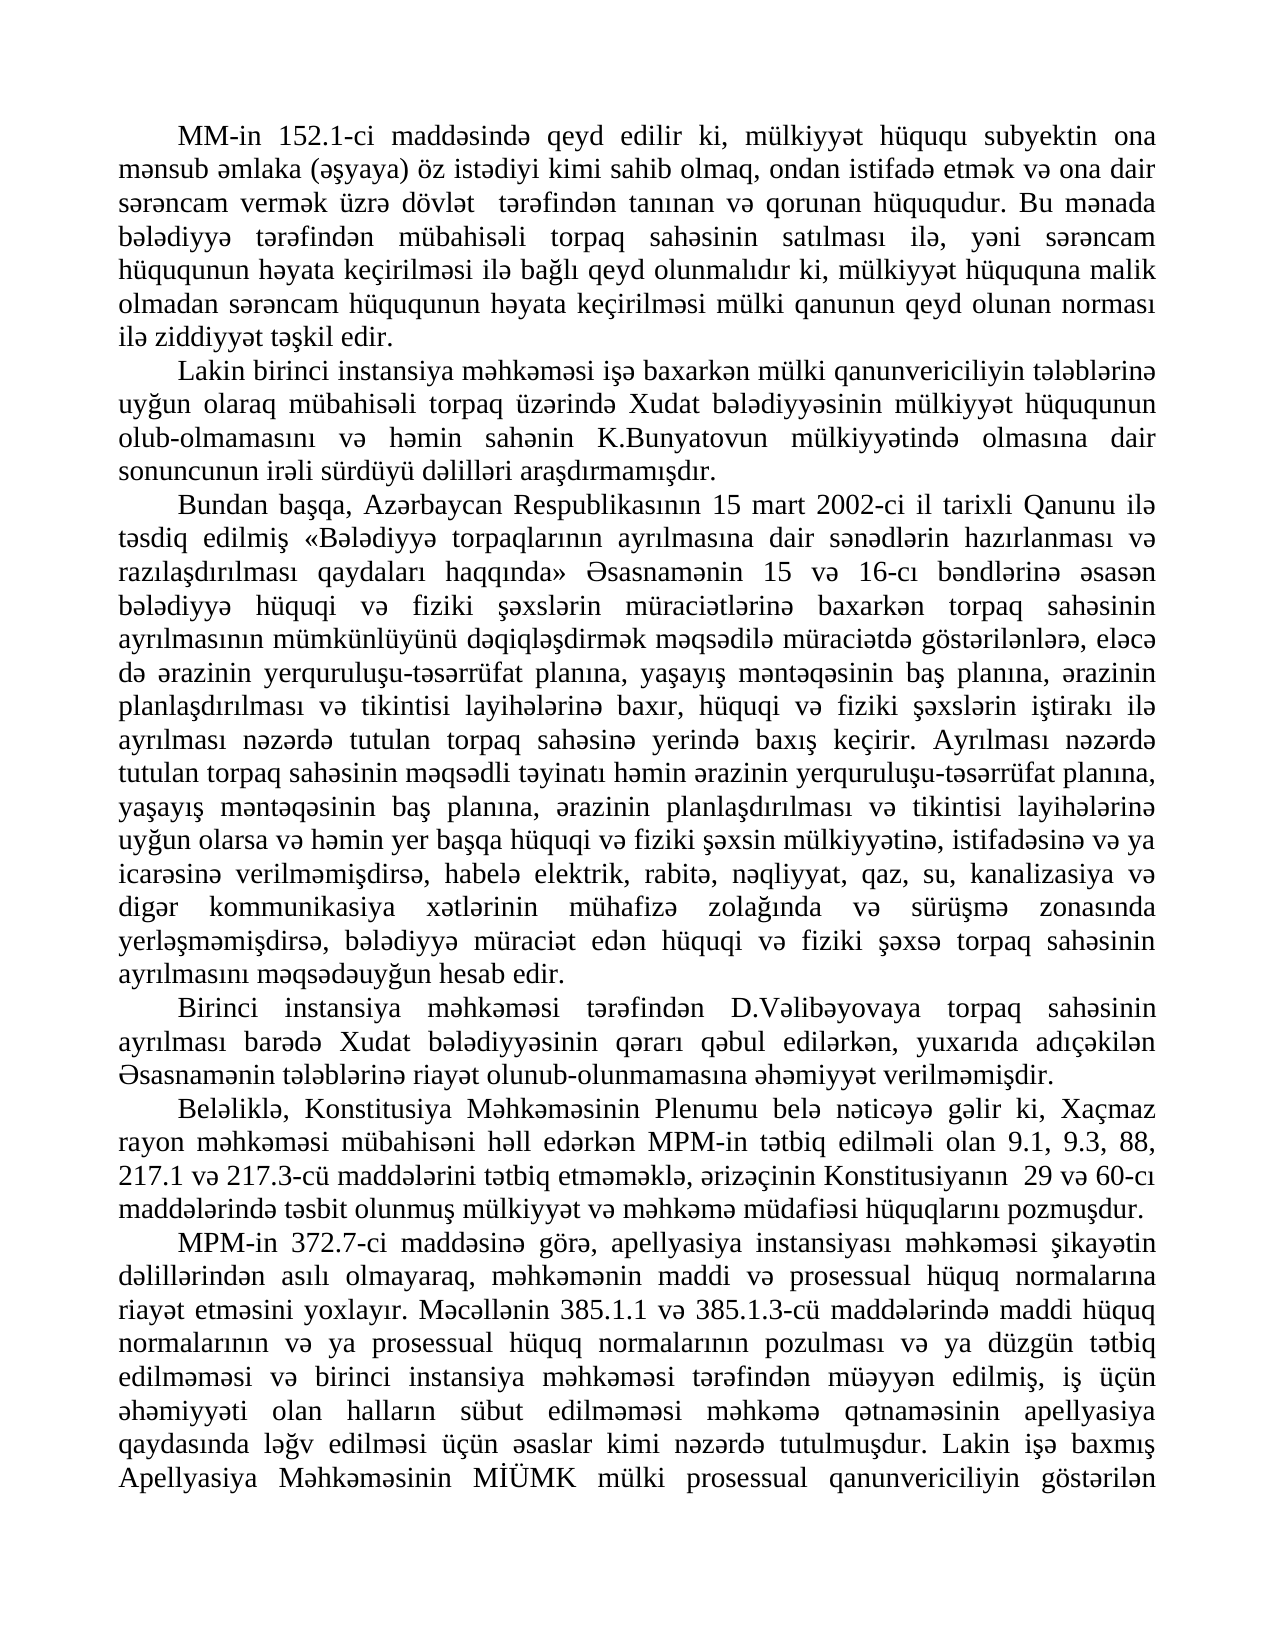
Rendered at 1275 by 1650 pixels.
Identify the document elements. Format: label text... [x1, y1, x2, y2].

text Beləliklə, Konstitusiya Məhkəməsinin Plenumu belə nəticəyə gəlir ki, Xaçmaz rayon məhkəməsi mübahisəni həll edərkən MPM-in tətbiq edilməli olan 9.1, 9.3, 88, 217.1 və 217.3-cü maddələrini tətbiq etməməklə, ərizəçinin Konstitusiyanın 29 və 60-cı maddələrində təsbit olunmuş mülkiyyət və məhkəmə müdafiəsi hüquqlarını pozmuşdur. [118, 1091, 1157, 1225]
text Birinci instansiya məhkəməsi tərəfindən D.Vəlibəyovaya torpaq sahəsinin ayrılması barədə Xudat bələdiyyəsinin qərarı qəbul edilərkən, yuxarıda adıçəkilən Əsasnamənin tələblərinə riayət olunub-olunmamasına əhəmiyyət verilməmişdir. [118, 990, 1157, 1091]
text MM-in 152.1-ci maddəsində qeyd edilir ki, mülkiyyət hüququ subyektin ona mənsub əmlaka (əşyaya) öz istədiyi kimi sahib olmaq, ondan istifadə etmək və ona dair sərəncam vermək üzrə dövlət tərəfindən tanınan və qorunan hüququdur. Bu mənada bələdiyyə tərəfindən mübahisəli torpaq sahəsinin satılması ilə, yəni sərəncam hüququnun həyata keçirilməsi ilə bağlı qeyd olunmalıdır ki, mülkiyyət hüququna malik olmadan sərəncam hüququnun həyata keçirilməsi mülki qanunun qeyd olunan norması ilə ziddiyyət təşkil edir. [118, 118, 1157, 353]
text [118, 1225, 1157, 1493]
text Bundan başqa, Azərbaycan Respublikasının 15 mart 2002-ci il tarixli Qanunu ilə təsdiq edilmiş «Bələdiyyə torpaqlarının ayrılmasına dair sənədlərin hazırlanması və razılaşdırılması qaydaları haqqında» Əsasnamənin 15 və 16-cı bəndlərinə əsasən bələdiyyə hüquqi və fiziki şəxslərin müraciətlərinə baxarkən torpaq sahəsinin ayrılmasının mümkünlüyünü dəqiqləşdirmək məqsədilə müraciətdə göstərilənlərə, eləcə də ərazinin yerquruluşu-təsərrüfat planına, yaşayış məntəqəsinin baş planına, ərazinin planlaşdırılması və tikintisi layihələrinə baxır, hüquqi və fiziki şəxslərin iştirakı ilə ayrılması nəzərdə tutulan torpaq sahəsinə yerində baxış keçirir. Ayrılması nəzərdə tutulan torpaq sahəsinin məqsədli təyinatı həmin ərazinin yerquruluşu-təsərrüfat planına, yaşayış məntəqəsinin baş planına, ərazinin planlaşdırılması və tikintisi layihələrinə uyğun olarsa və həmin yer başqa hüquqi və fiziki şəxsin mülkiyyətinə, istifadəsinə və ya icarəsinə verilməmişdirsə, habelə elektrik, rabitə, nəqliyyat, qaz, su, kanalizasiya və digər kommunikasiya xətlərinin mühafizə zolağında və sürüşmə zonasında yerləşməmişdirsə, bələdiyyə müraciət edən hüquqi və fiziki şəxsə torpaq sahəsinin ayrılmasını məqsədəuyğun hesab edir. [118, 487, 1157, 990]
text Lakin birinci instansiya məhkəməsi işə baxarkən mülki qanunvericiliyin tələblərinə uyğun olaraq mübahisəli torpaq üzərində Xudat bələdiyyəsinin mülkiyyət hüququnun olub-olmamasını və həmin sahənin K.Bunyatovun mülkiyyətində olmasına dair sonuncunun irəli sürdüyü dəlilləri araşdırmamışdır. [118, 353, 1157, 487]
